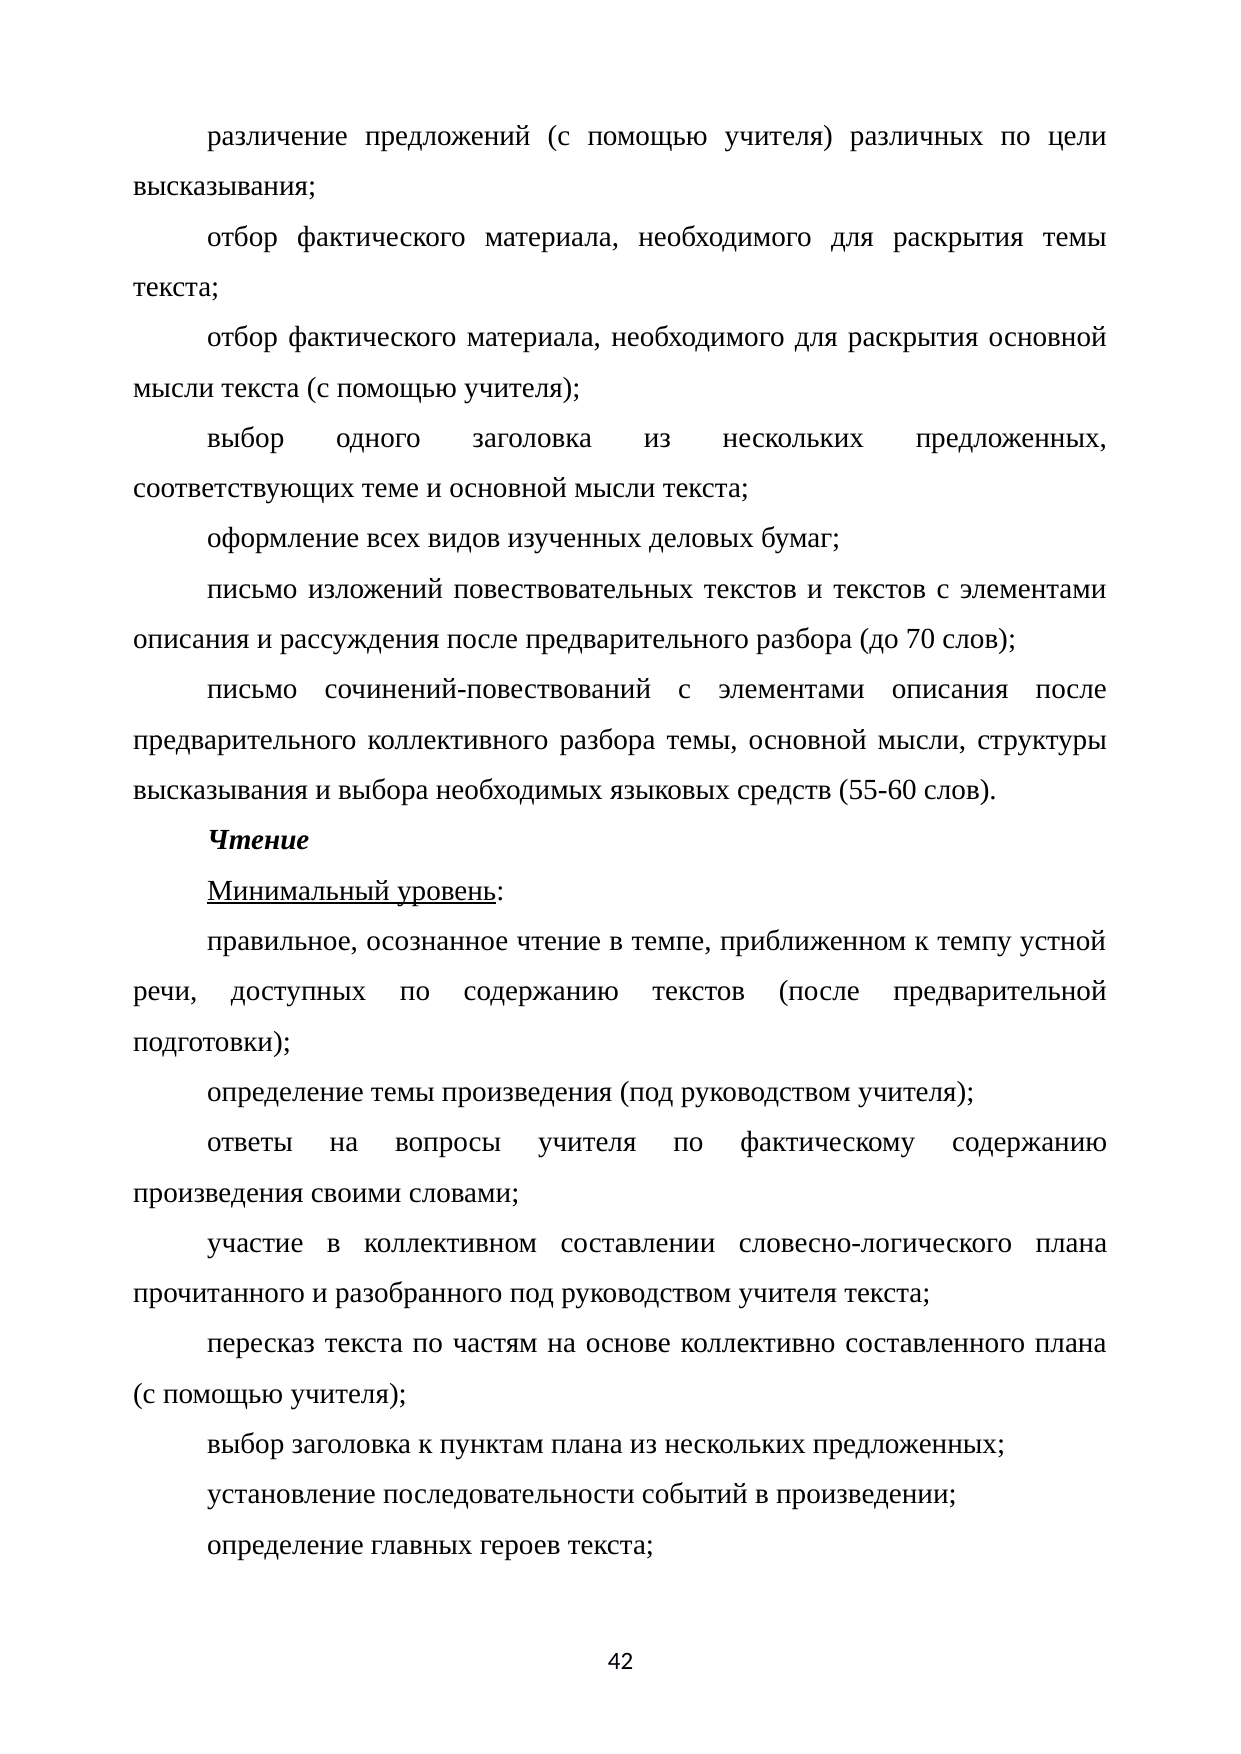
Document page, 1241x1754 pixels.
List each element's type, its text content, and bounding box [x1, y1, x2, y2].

text отбор фактического материала, необходимого для раскрытия темы текста; [133, 219, 1107, 303]
text пересказ текста по частям на основе коллективно составленного плана (с помощью учителя); [133, 1326, 1107, 1409]
list Минимальный уровень: [133, 873, 1107, 906]
text участие в коллективном составлении словесно-логического плана прочитанного и разобранного под руководством учителя текста; [133, 1225, 1107, 1309]
text установление последовательности событий в произведении; [133, 1477, 1107, 1510]
text определение главных героев текста; [133, 1527, 1107, 1560]
text ответы на вопросы учителя по фактическому содержанию произведения своими словами; [133, 1124, 1107, 1208]
text выбор заголовка к пунктам плана из нескольких предложенных; [133, 1426, 1107, 1460]
text определение темы произведения (под руководством учителя); [133, 1074, 1107, 1108]
text отбор фактического материала, необходимого для раскрытия основной мысли текста (с помощью учителя); [133, 319, 1107, 403]
text письмо сочинений-повествований с элементами описания после предварительного коллективного разбора темы, основной мысли, структуры высказывания и выбора необходимых языковых средств (55-60 слов). [133, 672, 1107, 806]
text правильное, осознанное чтение в темпе, приближенном к темпу устной речи, доступных по содержанию текстов (после предварительной подготовки); [133, 923, 1107, 1057]
text различение предложений (с помощью учителя) различных по цели высказывания; [133, 118, 1107, 202]
text выбор одного заголовка из нескольких предложенных, соответствующих теме и основной мысли текста; [133, 420, 1107, 504]
text письмо изложений повествовательных текстов и текстов с элементами описания и рассуждения после предварительного разбора (до 70 слов); [133, 571, 1107, 655]
list Чтение [133, 822, 1107, 856]
text оформление всех видов изученных деловых бумаг; [133, 521, 1107, 554]
